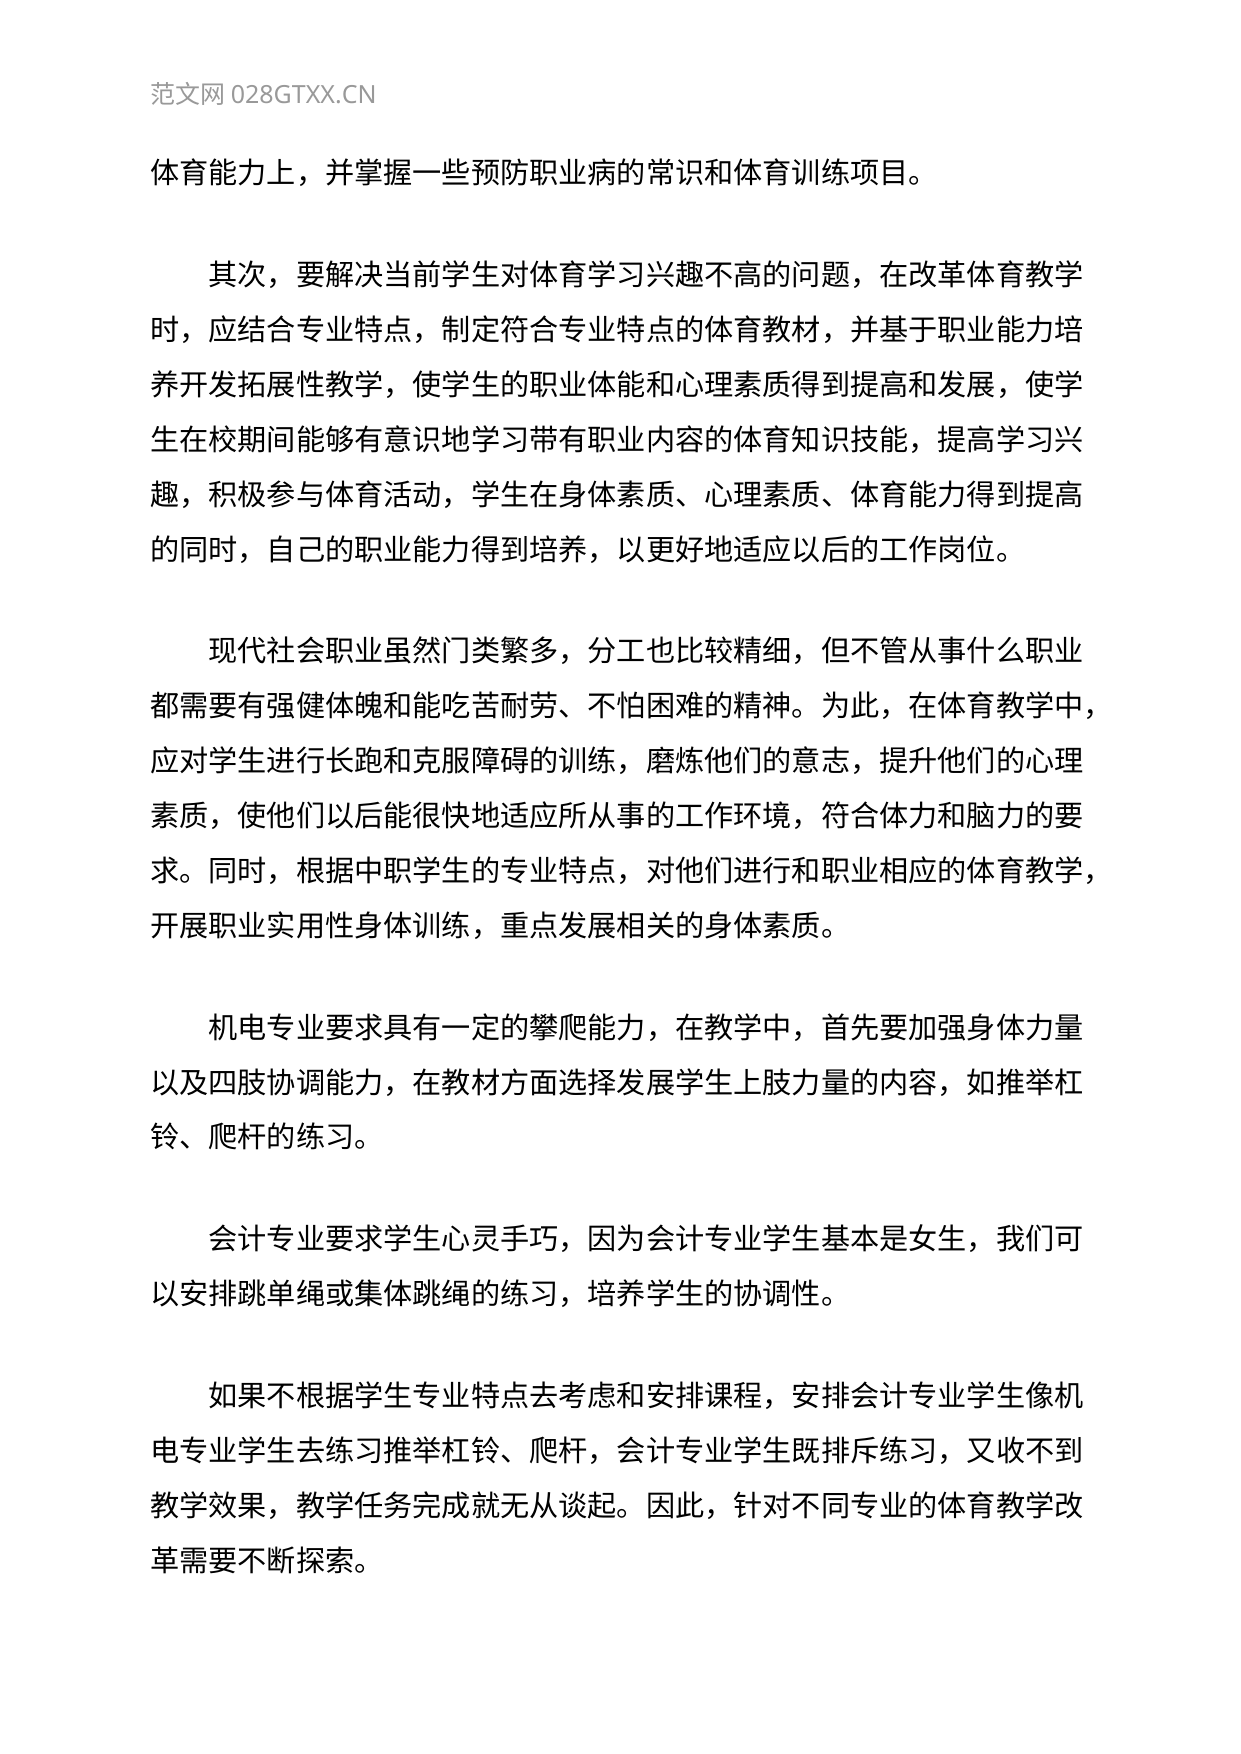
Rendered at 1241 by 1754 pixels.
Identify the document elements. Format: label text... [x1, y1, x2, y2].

text 现代社会职业虽然门类繁多，分工也比较精细，但不管从事什么职业都需要有强健体魄和能吃苦耐劳、不怕困难的精神。为此，在体育教学中，应对学生进行长跑和克服障碍的训练，磨炼他们的意志，提升他们的心理素质，使他们以后能很快地适应所从事的工作环境，符合体力和脑力的要求。同时，根据中职学生的专业特点，对他们进行和职业相应的体育教学，开展职业实用性身体训练，重点发展相关的身体素质。 [150, 628, 1090, 945]
text 其次，要解决当前学生对体育学习兴趣不高的问题，在改革体育教学时，应结合专业特点，制定符合专业特点的体育教材，并基于职业能力培养开发拓展性教学，使学生的职业体能和心理素质得到提高和发展，使学生在校期间能够有意识地学习带有职业内容的体育知识技能，提高学习兴趣，积极参与体育活动，学生在身体素质、心理素质、体育能力得到提高的同时，自己的职业能力得到培养，以更好地适应以后的工作岗位。 [150, 252, 1090, 568]
text 会计专业要求学生心灵手巧，因为会计专业学生基本是女生，我们可以安排跳单绳或集体跳绳的练习，培养学生的协调性。 [150, 1216, 1090, 1313]
text 机电专业要求具有一定的攀爬能力，在教学中，首先要加强身体力量以及四肢协调能力，在教材方面选择发展学生上肢力量的内容，如推举杠铃、爬杆的练习。 [150, 1004, 1090, 1156]
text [150, 150, 1090, 192]
text 如果不根据学生专业特点去考虑和安排课程，安排会计专业学生像机电专业学生去练习推举杠铃、爬杆，会计专业学生既排斥练习，又收不到教学效果，教学任务完成就无从谈起。因此，针对不同专业的体育教学改革需要不断探索。 [150, 1372, 1090, 1579]
